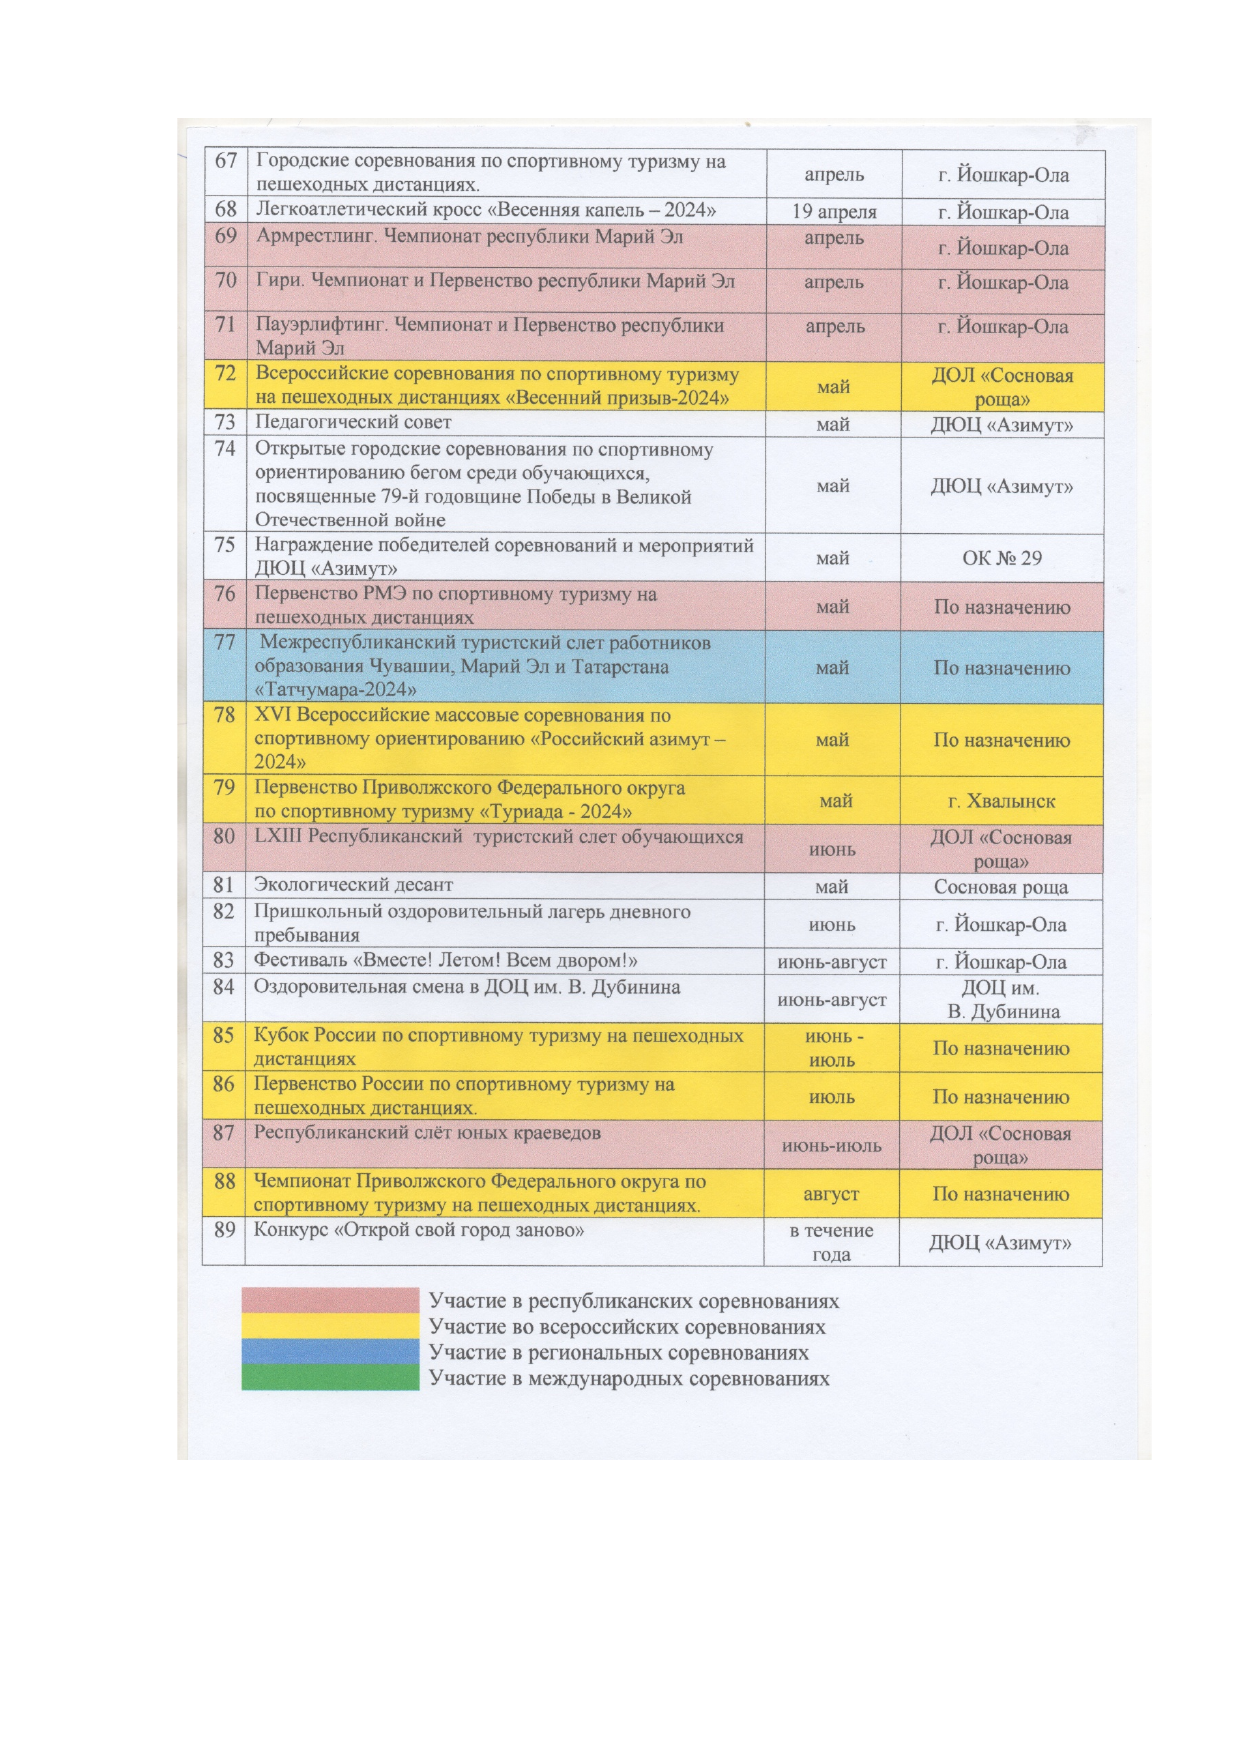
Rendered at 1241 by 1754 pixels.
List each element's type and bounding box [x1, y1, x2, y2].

picture [177, 118, 1152, 1460]
